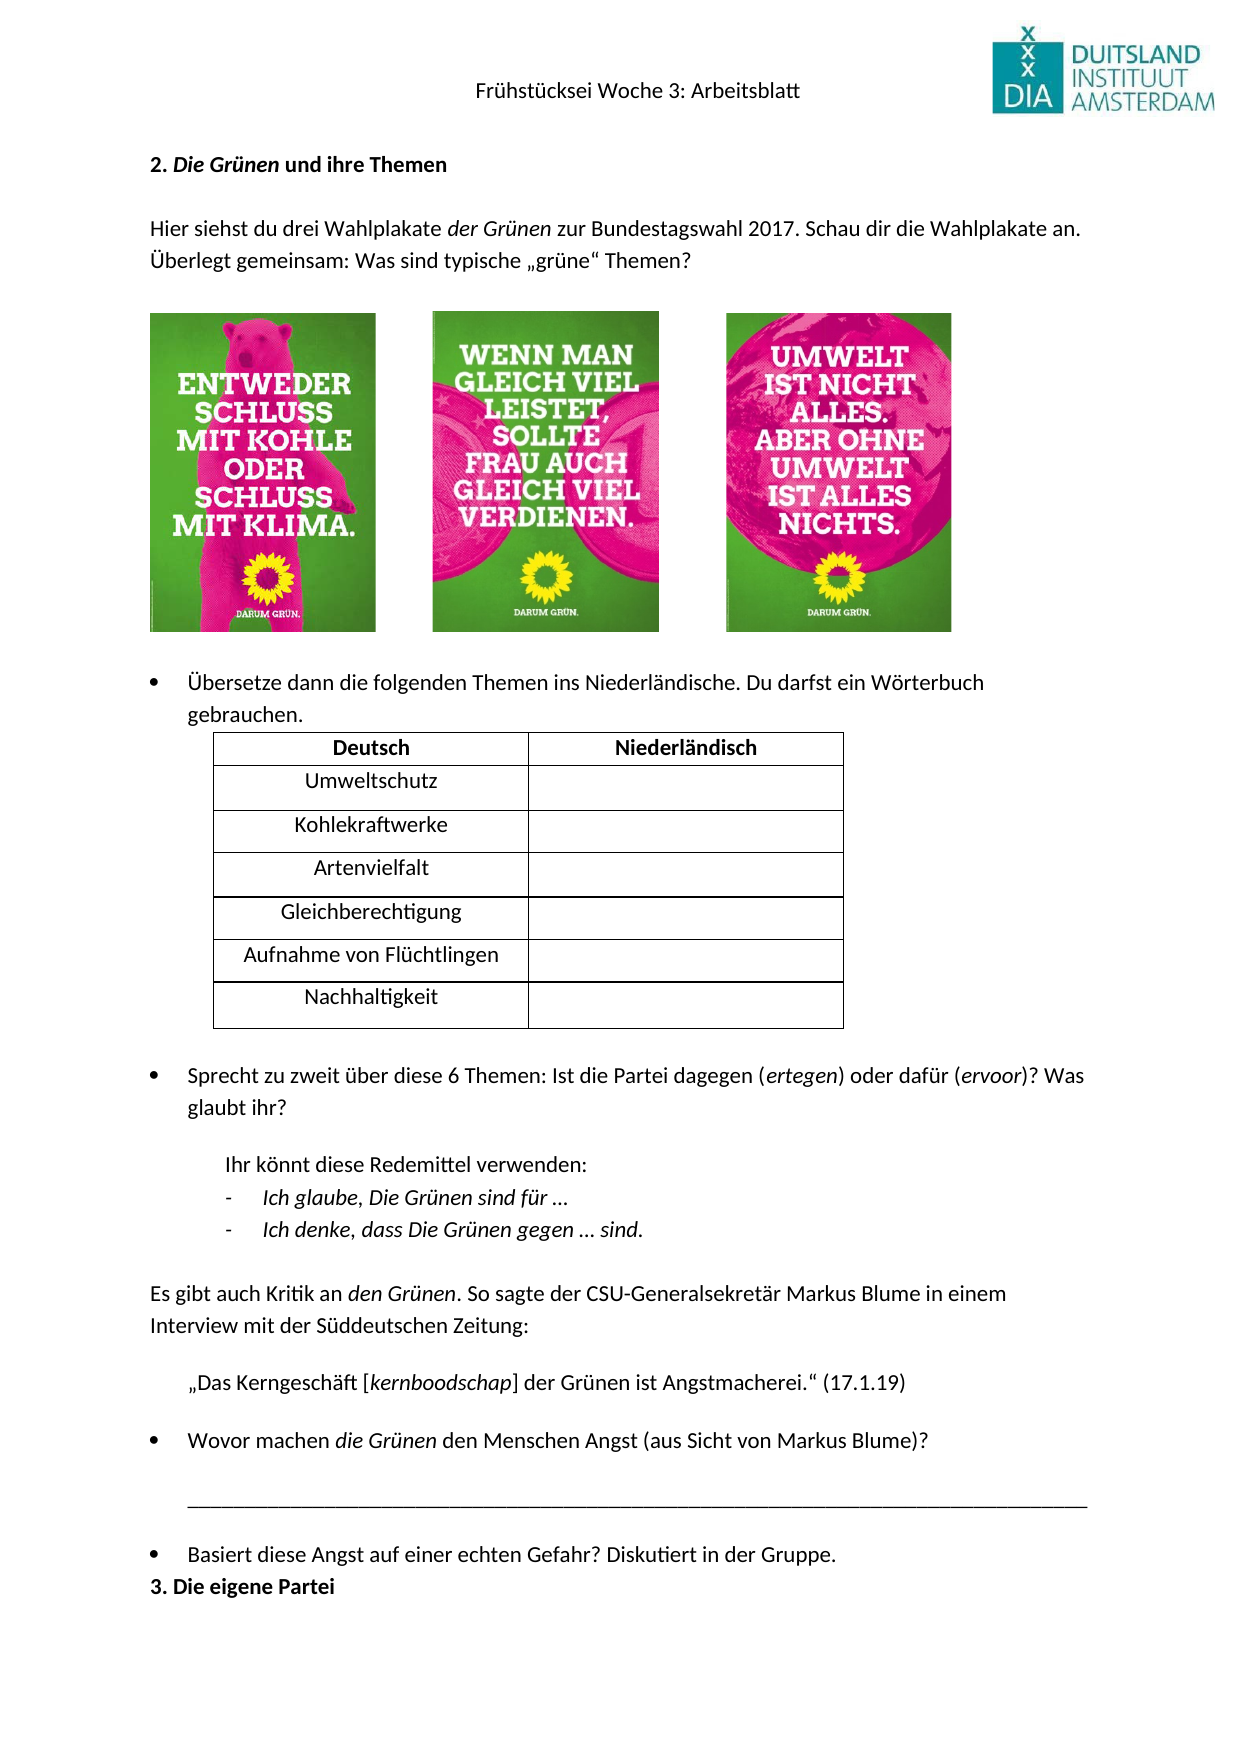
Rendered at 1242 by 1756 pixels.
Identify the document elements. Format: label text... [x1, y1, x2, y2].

list Wovor machen die Grünen den Menschen Angst (aus Sicht von Markus Blume)? [150, 1426, 1092, 1454]
text 2. Die Grünen und ihre Themen [150, 150, 1092, 178]
table_header Niederländisch [529, 733, 843, 765]
list Übersetze dann die folgenden Themen ins Niederländische. Du darfst ein Wörterbuch gebrauchen. [150, 668, 1092, 728]
picture [432, 311, 659, 632]
table_cell Artenvielfalt [214, 853, 528, 896]
list Basiert diese Angst auf einer echten Gefahr? Diskutiert in der Gruppe. [150, 1540, 1092, 1568]
text _______________________________________________________________________________ [187, 1483, 1092, 1511]
text 3. Die eigene Partei [150, 1572, 1092, 1600]
text Hier siehst du drei Wahlplakate der Grünen zur Bundestagswahl 2017. Schau dir die Wahlplakate an. Überlegt gemeinsam: Was sind typische „grüne“ Themen? [150, 214, 1092, 274]
table_cell Aufnahme von Flüchtlingen [214, 940, 528, 981]
table_cell [529, 983, 843, 1028]
list Sprecht zu zweit über diese 6 Themen: Ist die Partei dagegen (ertegen) oder dafür (ervoor)? Was glaubt ihr? [150, 1061, 1092, 1121]
table_cell Umweltschutz [214, 766, 528, 809]
table_cell [529, 853, 843, 896]
table_cell Nachhaltigkeit [214, 983, 528, 1028]
text „Das Kerngeschäft [kernboodschap] der Grünen ist Angstmacherei.“ (17.1.19) [187, 1368, 1092, 1397]
table_cell [529, 940, 843, 981]
list Ich glaube, Die Grünen sind für … [225, 1183, 1092, 1211]
list Ihr könnt diese Redemittel verwenden: [225, 1150, 1092, 1178]
list Ich denke, dass Die Grünen gegen … sind. [225, 1215, 1092, 1243]
text Es gibt auch Kritik an den Grünen. So sagte der CSU-Generalsekretär Markus Blume in einem Interview mit der Süddeutschen Zeitung: [150, 1279, 1092, 1339]
table_cell Kohlekraftwerke [214, 811, 528, 852]
table_cell Gleichberechtigung [214, 898, 528, 939]
picture [992, 20, 1215, 117]
table_cell [529, 766, 843, 809]
table_header Deutsch [214, 733, 528, 765]
picture [726, 313, 952, 632]
table_cell [529, 811, 843, 852]
table_cell [529, 898, 843, 939]
